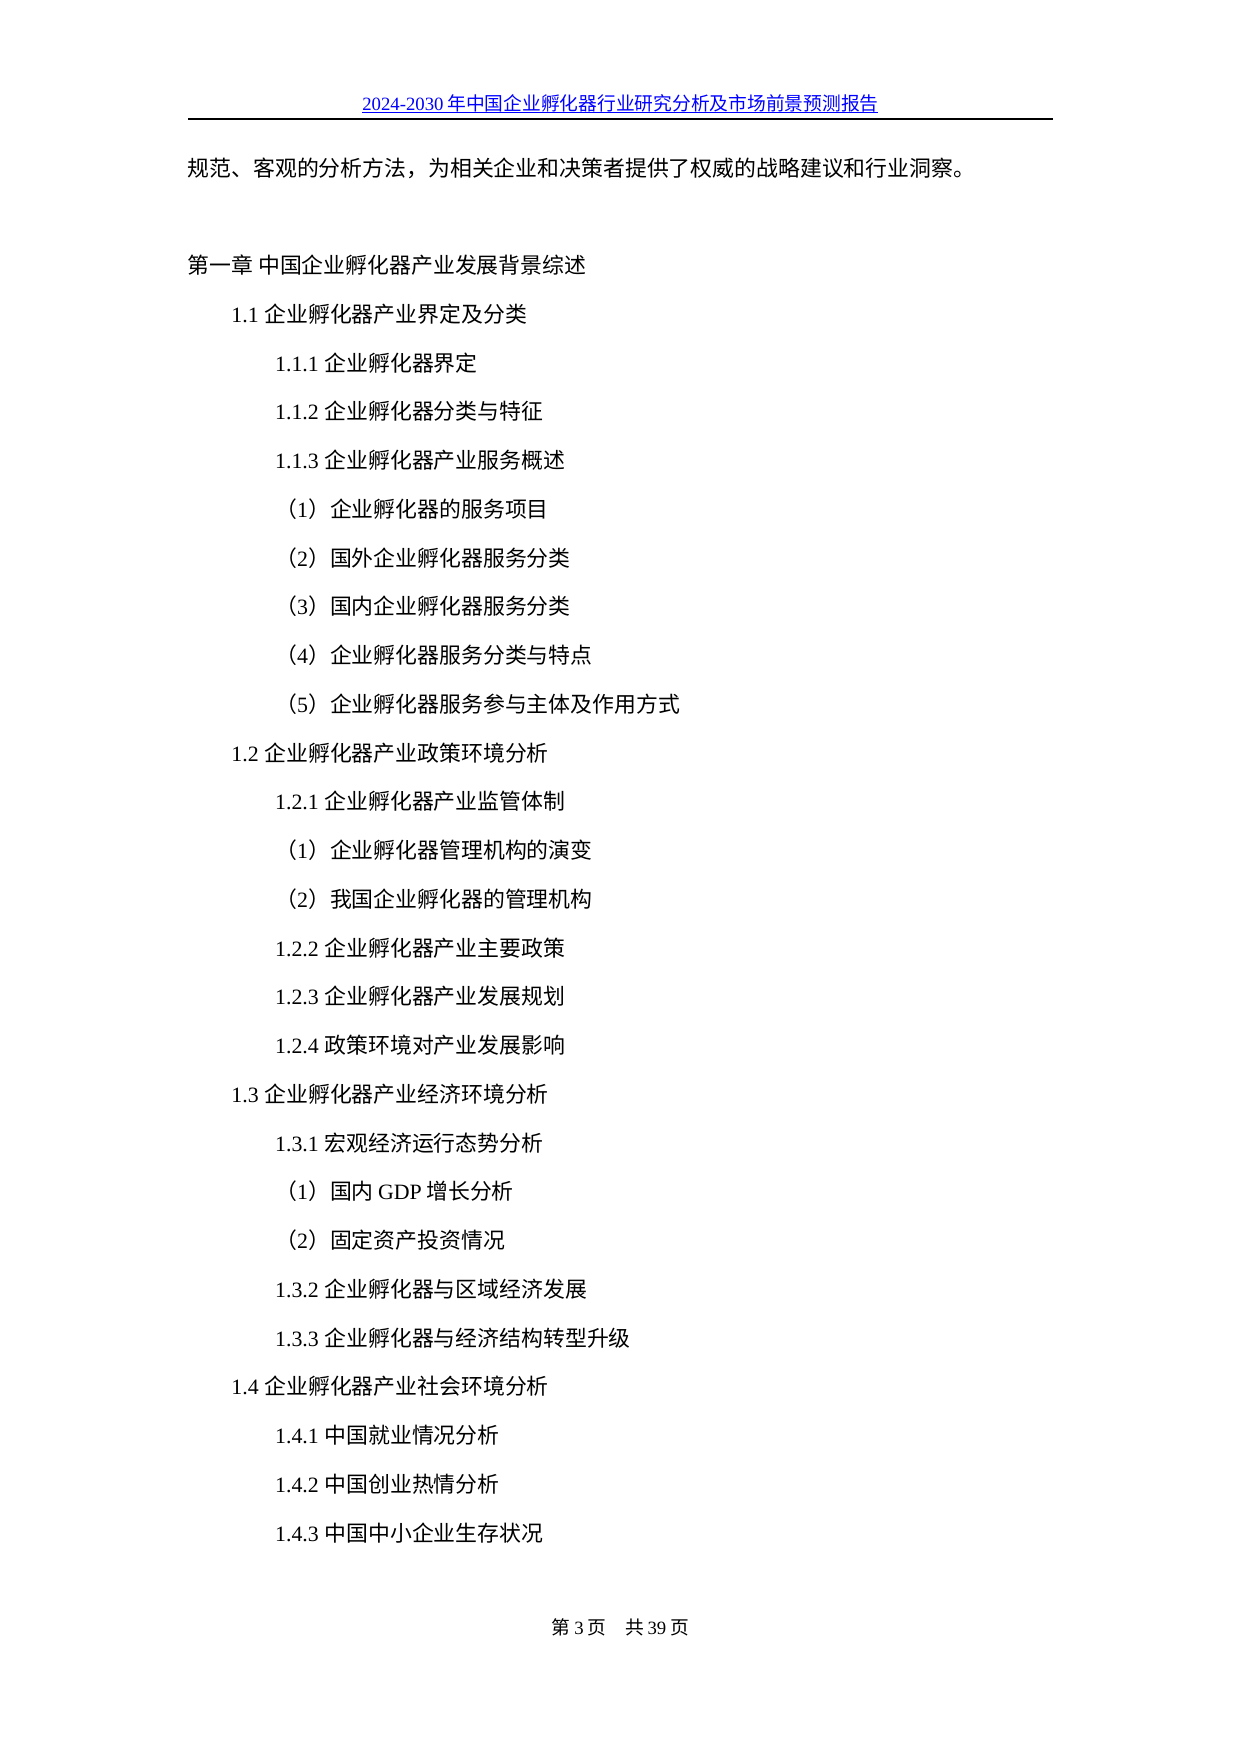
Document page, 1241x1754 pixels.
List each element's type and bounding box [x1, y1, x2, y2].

text [187, 150, 1053, 1548]
